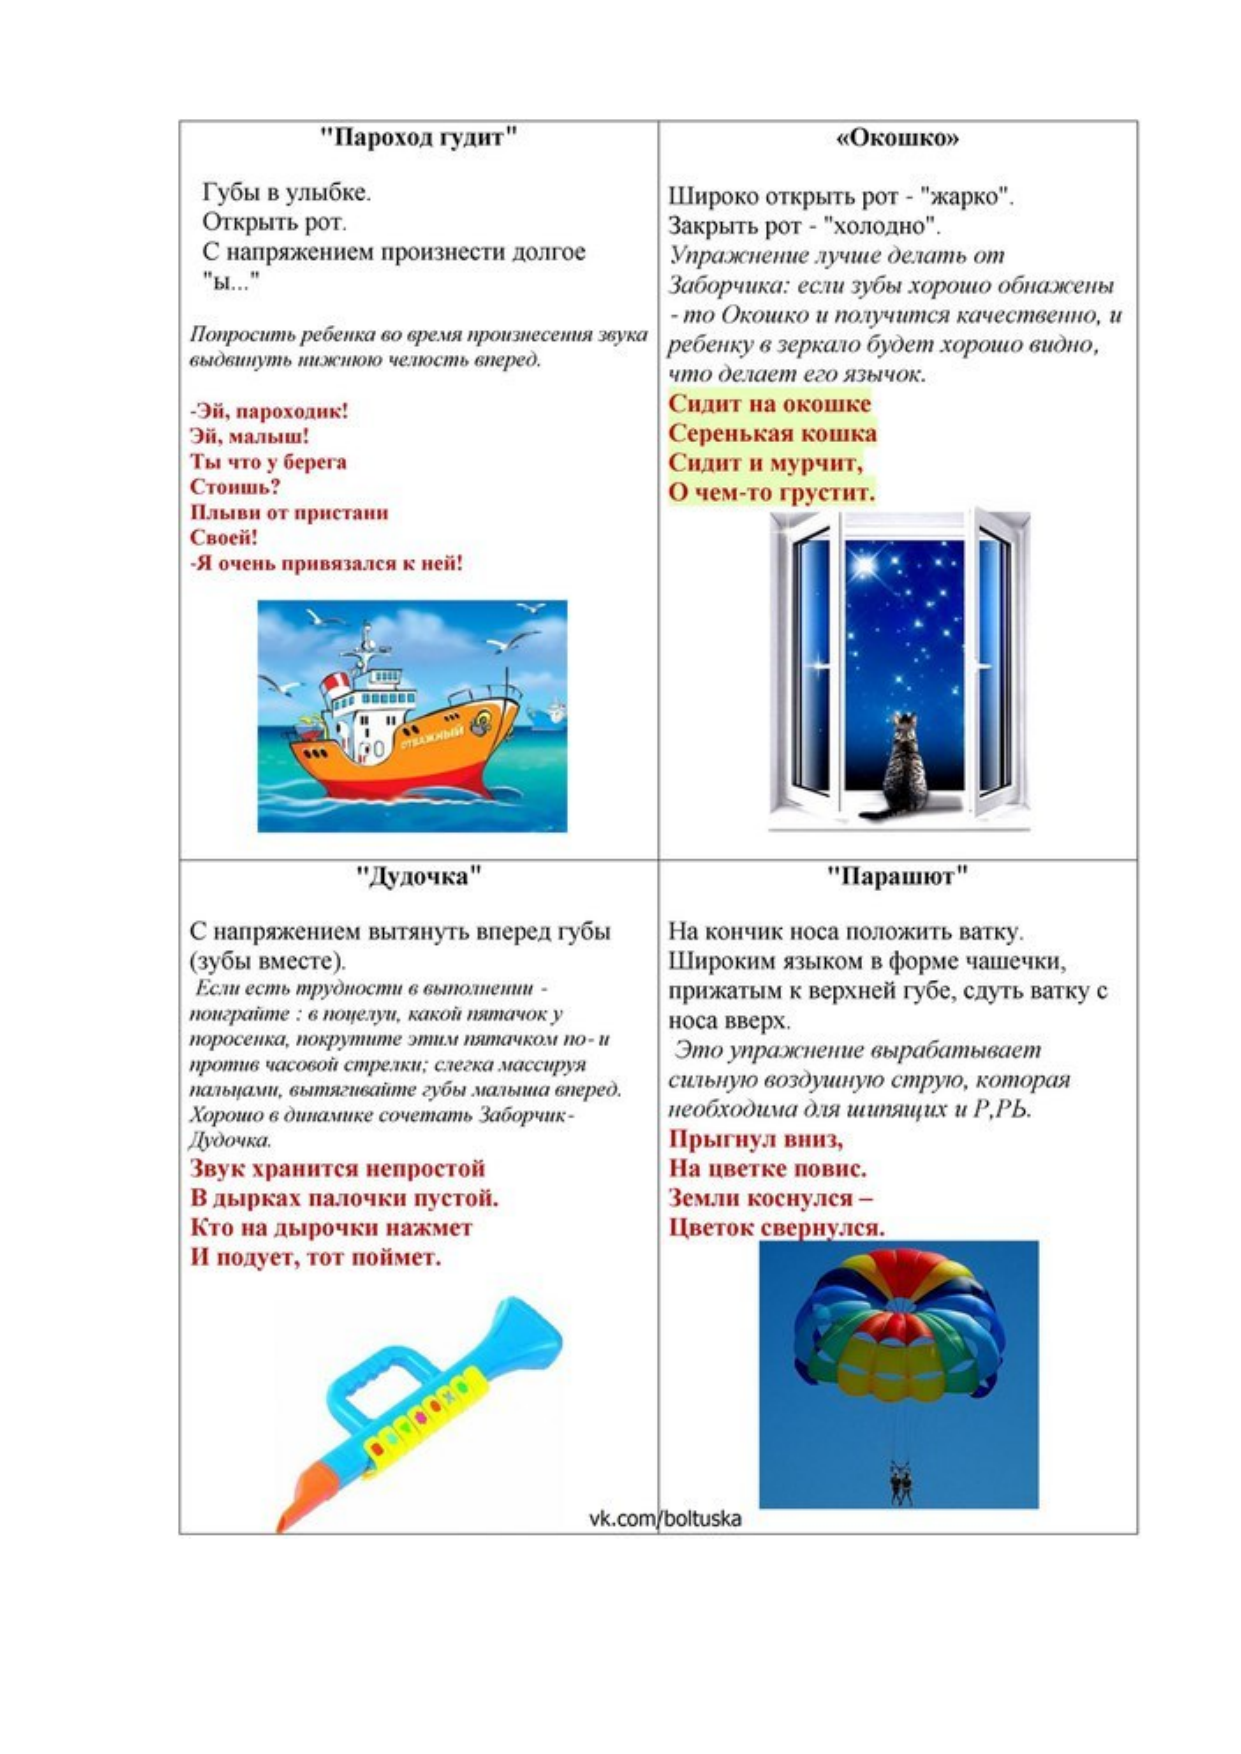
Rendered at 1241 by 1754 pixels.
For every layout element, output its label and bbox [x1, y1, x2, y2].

picture [177, 118, 1142, 1539]
